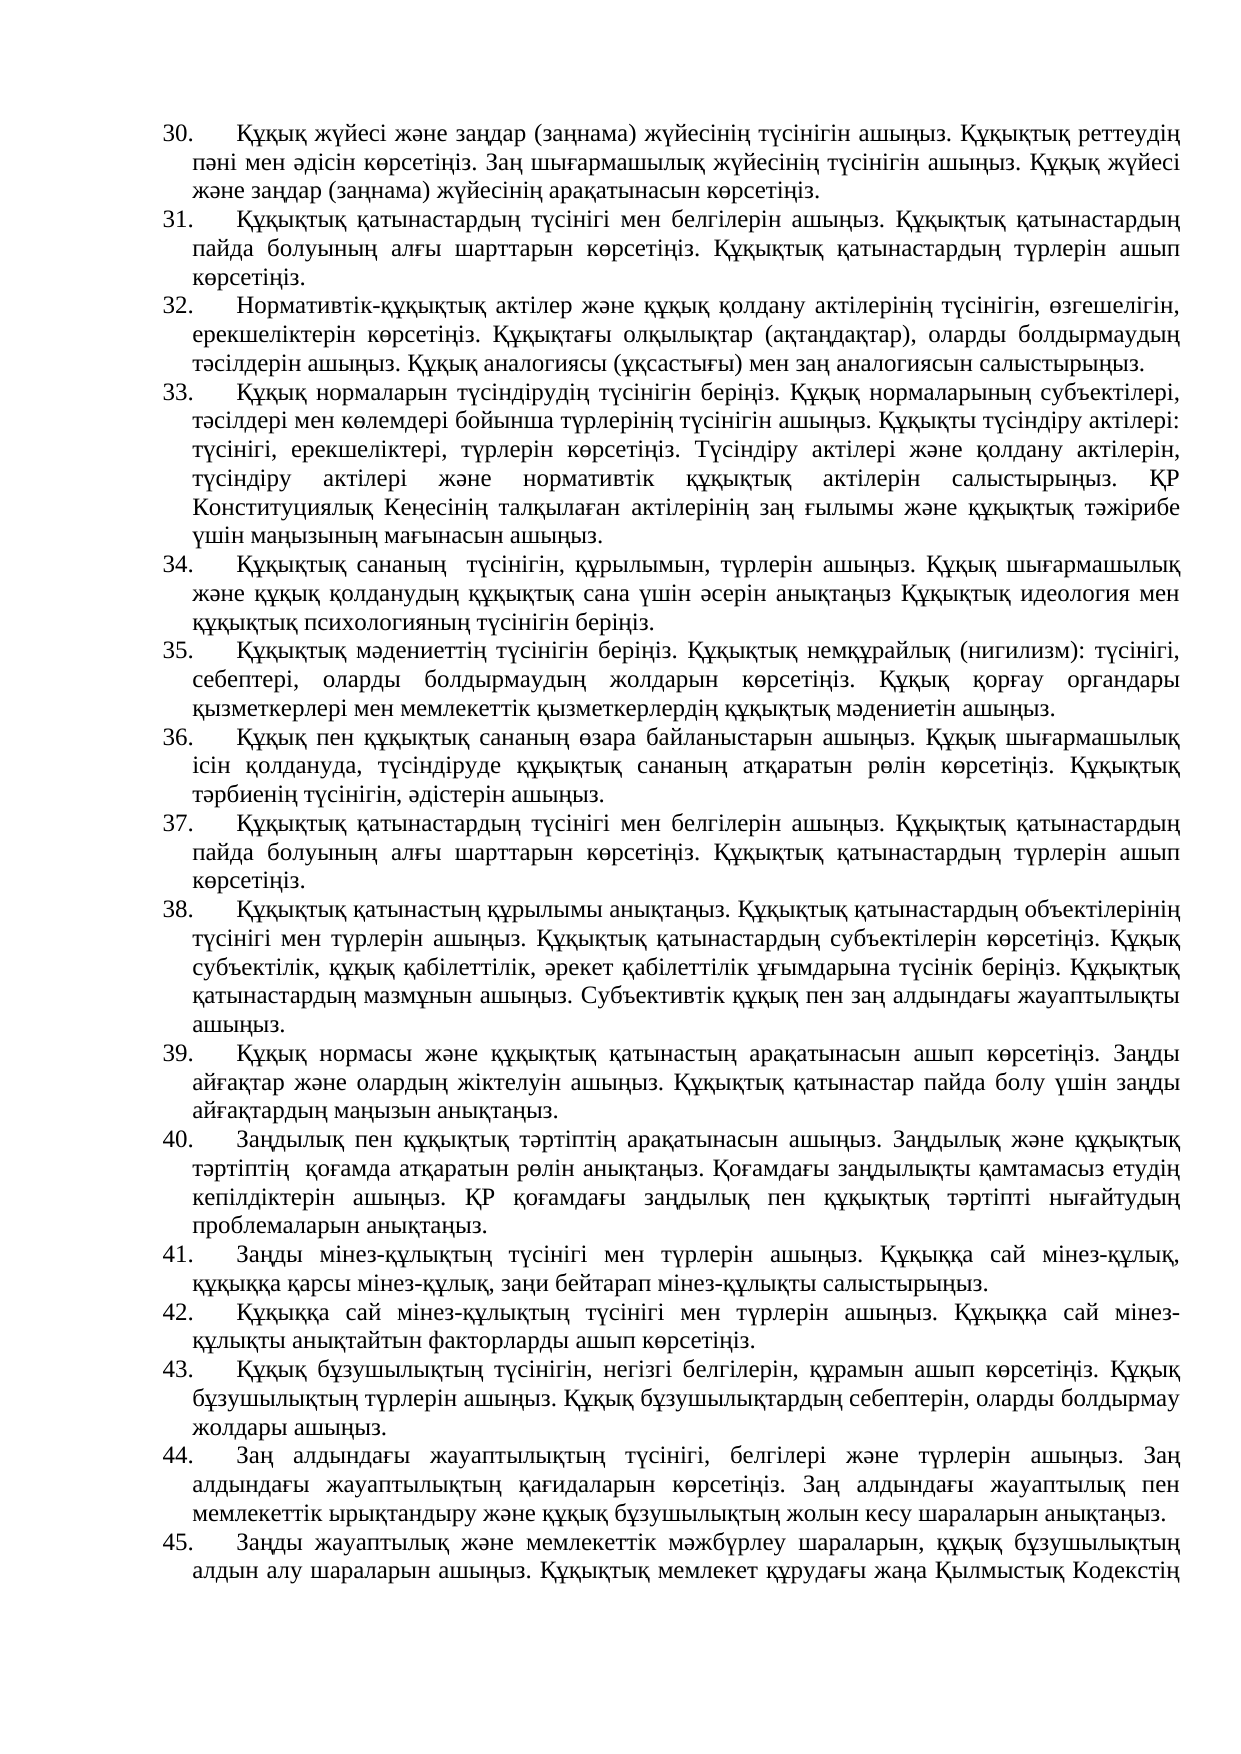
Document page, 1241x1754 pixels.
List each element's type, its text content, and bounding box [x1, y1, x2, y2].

list Құқықтық мәдениеттің түсінігін беріңіз. Құқықтық немқұрайлық (нигилизм): түсінігі, себептері, оларды болдырмаудың жолдарын көрсетіңіз. Құқық қорғау органдары қызметкерлері мен мемлекеттік қызметкерлердің құқықтық мәдениетін ашыңыз. [162, 636, 1181, 722]
list Құқық жүйесі және заңдар (заңнама) жүйесінің түсінігін ашыңыз. Құқықтық реттеудің пәні мен әдісін көрсетіңіз. Заң шығармашылық жүйесінің түсінігін ашыңыз. Құқық жүйесі және заңдар (заңнама) жүйесінің арақатынасын көрсетіңіз. [162, 118, 1181, 204]
list Құқық нормасы және құқықтық қатынастың арақатынасын ашып көрсетіңіз. Заңды айғақтар және олардың жіктелуін ашыңыз. Құқықтық қатынастар пайда болу үшін заңды айғақтардың маңызын анықтаңыз. [162, 1038, 1181, 1124]
list Заң алдындағы жауаптылықтың түсінігі, белгілері және түрлерін ашыңыз. Заң алдындағы жауаптылықтың қағидаларын көрсетіңіз. Заң алдындағы жауаптылық пен мемлекеттік ырықтандыру және құқық бұзушылықтың жолын кесу шараларын анықтаңыз. [162, 1441, 1181, 1527]
list Заңдылық пен құқықтық тәртіптің арақатынасын ашыңыз. Заңдылық және құқықтық тәртіптің қоғамда атқаратын рөлін анықтаңыз. Қоғамдағы заңдылықты қамтамасыз етудің кепілдіктерін ашыңыз. ҚР қоғамдағы заңдылық пен құқықтық тәртіпті нығайтудың проблемаларын анықтаңыз. [162, 1124, 1181, 1239]
list Құқықтық қатынастардың түсінігі мен белгілерін ашыңыз. Құқықтық қатынастардың пайда болуының алғы шарттарын көрсетіңіз. Құқықтық қатынастардың түрлерін ашып көрсетіңіз. [162, 204, 1181, 291]
list Құқықтық қатынастың құрылымы анықтаңыз. Құқықтық қатынастардың объектілерінің түсінігі мен түрлерін ашыңыз. Құқықтық қатынастардың субъектілерін көрсетіңіз. Құқық субъектілік, құқық қабілеттілік, әрекет қабілеттілік ұғымдарына түсінік беріңіз. Құқықтық қатынастардың мазмұнын ашыңыз. Субъективтік құқық пен заң алдындағы жауаптылықты ашыңыз. [162, 894, 1181, 1038]
list Құқықтық қатынастардың түсінігі мен белгілерін ашыңыз. Құқықтық қатынастардың пайда болуының алғы шарттарын көрсетіңіз. Құқықтық қатынастардың түрлерін ашып көрсетіңіз. [162, 808, 1181, 894]
list Құқық пен құқықтық сананың өзара байланыстарын ашыңыз. Құқық шығармашылық ісін қолдануда, түсіндіруде құқықтық сананың атқаратын рөлін көрсетіңіз. Құқықтық тәрбиенің түсінігін, әдістерін ашыңыз. [162, 722, 1181, 808]
list Құқық нормаларын түсіндірудің түсінігін беріңіз. Құқық нормаларының субъектілері, тәсілдері мен көлемдері бойынша түрлерінің түсінігін ашыңыз. Құқықты түсіндіру актілері: түсінігі, ерекшеліктері, түрлерін көрсетіңіз. Түсіндіру актілері және қолдану актілерін, түсіндіру актілері және нормативтік құқықтық актілерін салыстырыңыз. ҚР Конституциялық Кеңесінің талқылаған актілерінің заң ғылымы және құқықтық тәжірибе үшін маңызының мағынасын ашыңыз. [162, 377, 1181, 549]
list Заңды мінез-құлықтың түсінігі мен түрлерін ашыңыз. Құқыққа сай мінез-құлық, құқыққа қарсы мінез-құлық, заңи бейтарап мінез-құлықты салыстырыңыз. [162, 1239, 1181, 1297]
list Құқық бұзушылықтың түсінігін, негізгі белгілерін, құрамын ашып көрсетіңіз. Құқық бұзушылықтың түрлерін ашыңыз. Құқық бұзушылықтардың себептерін, оларды болдырмау жолдары ашыңыз. [162, 1354, 1181, 1441]
list Құқыққа сай мінез-құлықтың түсінігі мен түрлерін ашыңыз. Құқыққа сай мінез-құлықты анықтайтын факторларды ашып көрсетіңіз. [162, 1297, 1181, 1354]
list Құқықтық сананың түсінігін, құрылымын, түрлерін ашыңыз. Құқық шығармашылық және құқық қолданудың құқықтық сана үшін әсерін анықтаңыз Құқықтық идеология мен құқықтық психологияның түсінігін беріңіз. [162, 549, 1181, 636]
list Нормативтік-құқықтық актілер және құқық қолдану актілерінің түсінігін, өзгешелігін, ерекшеліктерін көрсетіңіз. Құқықтағы олқылықтар (ақтаңдақтар), оларды болдырмаудың тәсілдерін ашыңыз. Құқық аналогиясы (ұқсастығы) мен заң аналогиясын салыстырыңыз. [162, 291, 1181, 377]
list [162, 1527, 1181, 1584]
